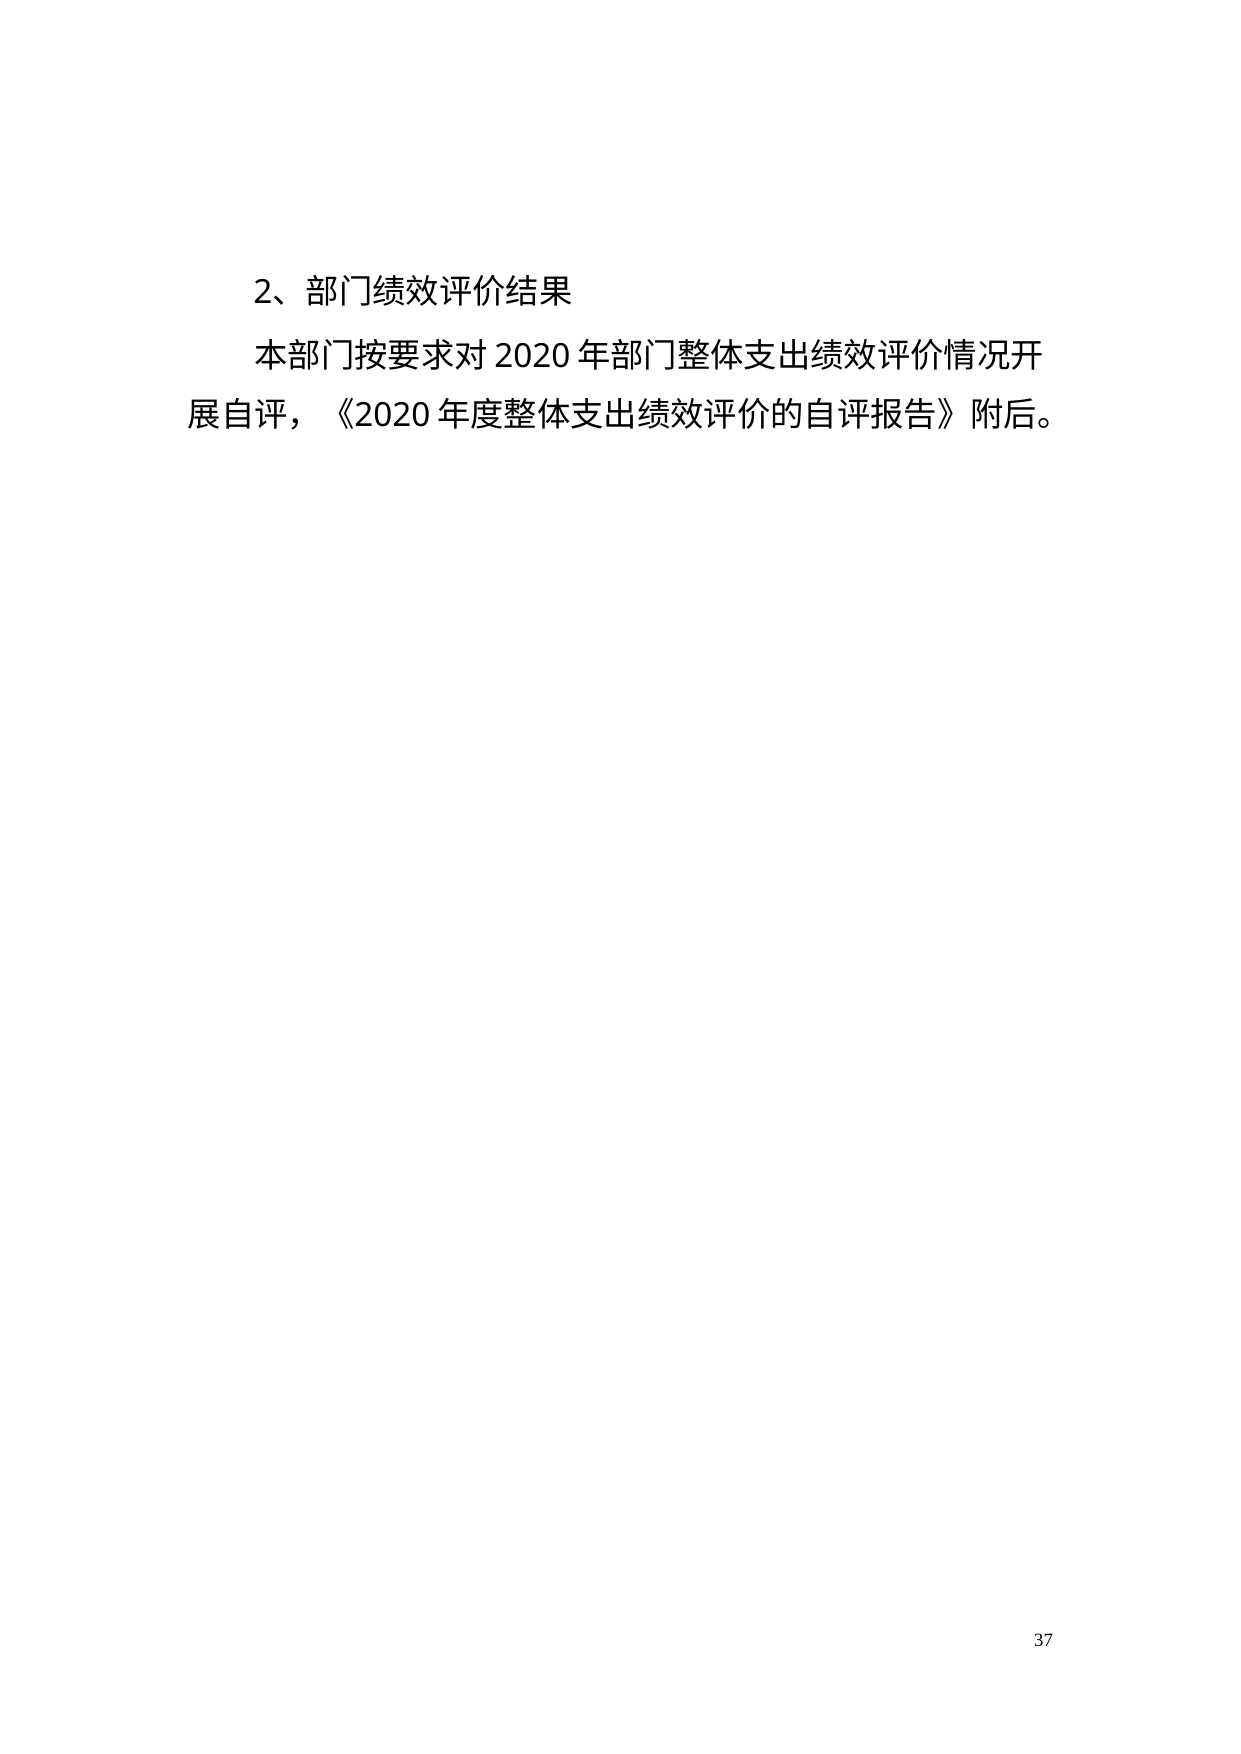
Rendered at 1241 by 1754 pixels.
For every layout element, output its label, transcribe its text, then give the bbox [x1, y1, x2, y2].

text 本部门按要求对2020年部门整体支出绩效评价情况开展自评，《2020年度整体支出绩效评价的自评报告》附后。 [187, 321, 1053, 438]
text 2、部门绩效评价结果 [253, 256, 1053, 321]
